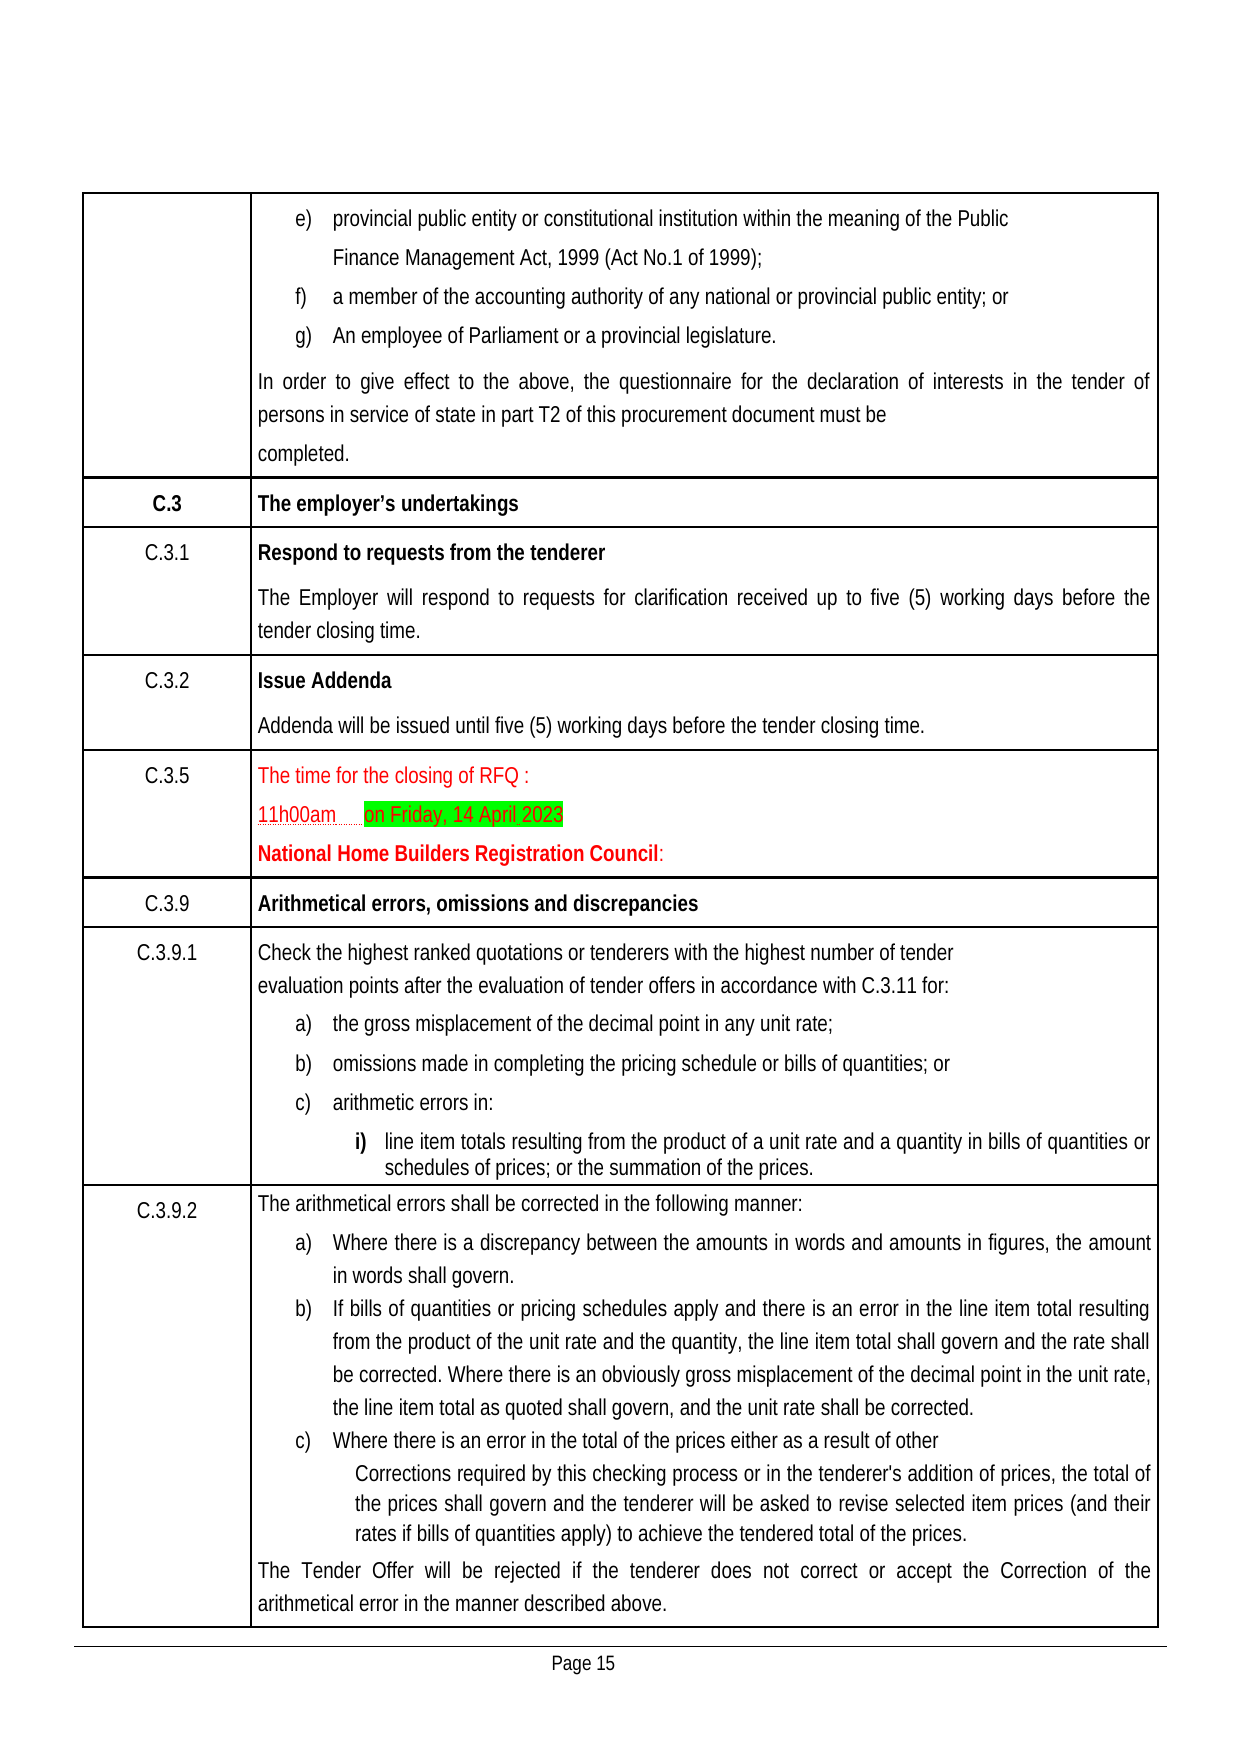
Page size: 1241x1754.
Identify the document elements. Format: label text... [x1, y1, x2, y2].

table_cell The time for the closing of RFQ : 11h00am on Friday, 14 April 2023 National Home Builders Registration Council: [252, 751, 1157, 876]
table_cell The employer’s undertakings [252, 479, 1157, 526]
table_cell Issue Addenda Addenda will be issued until five (5) working days before the tender closing time. [252, 656, 1157, 749]
table_cell Check the highest ranked quotations or tenderers with the highest number of tender evaluation points after the evaluation of tender offers in accordance with C.3.11 for: the gross misplacement of the decimal point in any unit rate; omissions made in completing the pricing schedule or bills of quantities; or arithmetic errors in: line item totals resulting from the product of a unit rate and a quantity in bills of quantities or schedules of prices; or the summation of the prices. [252, 928, 1157, 1184]
table_cell The arithmetical errors shall be corrected in the following manner: Where there is a discrepancy between the amounts in words and amounts in figures, the amount in words shall govern. If bills of quantities or pricing schedules apply and there is an error in the line item total resulting from the product of the unit rate and the quantity, the line item total shall govern and the rate shall be corrected. Where there is an obviously gross misplacement of the decimal point in the unit rate, the line item total as quoted shall govern, and the unit rate shall be corrected. Where there is an error in the total of the prices either as a result of other Corrections required by this checking process or in the tenderer's addition of prices, the total of the prices shall govern and the tenderer will be asked to revise selected item prices (and their rates if bills of quantities apply) to achieve the tendered total of the prices. The Tender Offer will be rejected if the tenderer does not correct or accept the Correction of the arithmetical error in the manner described above. [252, 1186, 1157, 1626]
table_cell Arithmetical errors, omissions and discrepancies [252, 879, 1157, 926]
table_cell C.3.1 [84, 528, 250, 654]
table_cell Respond to requests from the tenderer The Employer will respond to requests for clarification received up to five (5) working days before the tender closing time. [252, 528, 1157, 654]
table_cell C.3.9 [84, 879, 250, 926]
table_cell C.3.9.1 [84, 928, 250, 1184]
table_cell C.3.2 [84, 656, 250, 749]
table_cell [84, 194, 250, 476]
table_cell C.3 [84, 479, 250, 526]
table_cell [252, 194, 1157, 476]
table_cell C.3.9.2 [84, 1186, 250, 1626]
table_cell C.3.5 [84, 751, 250, 876]
